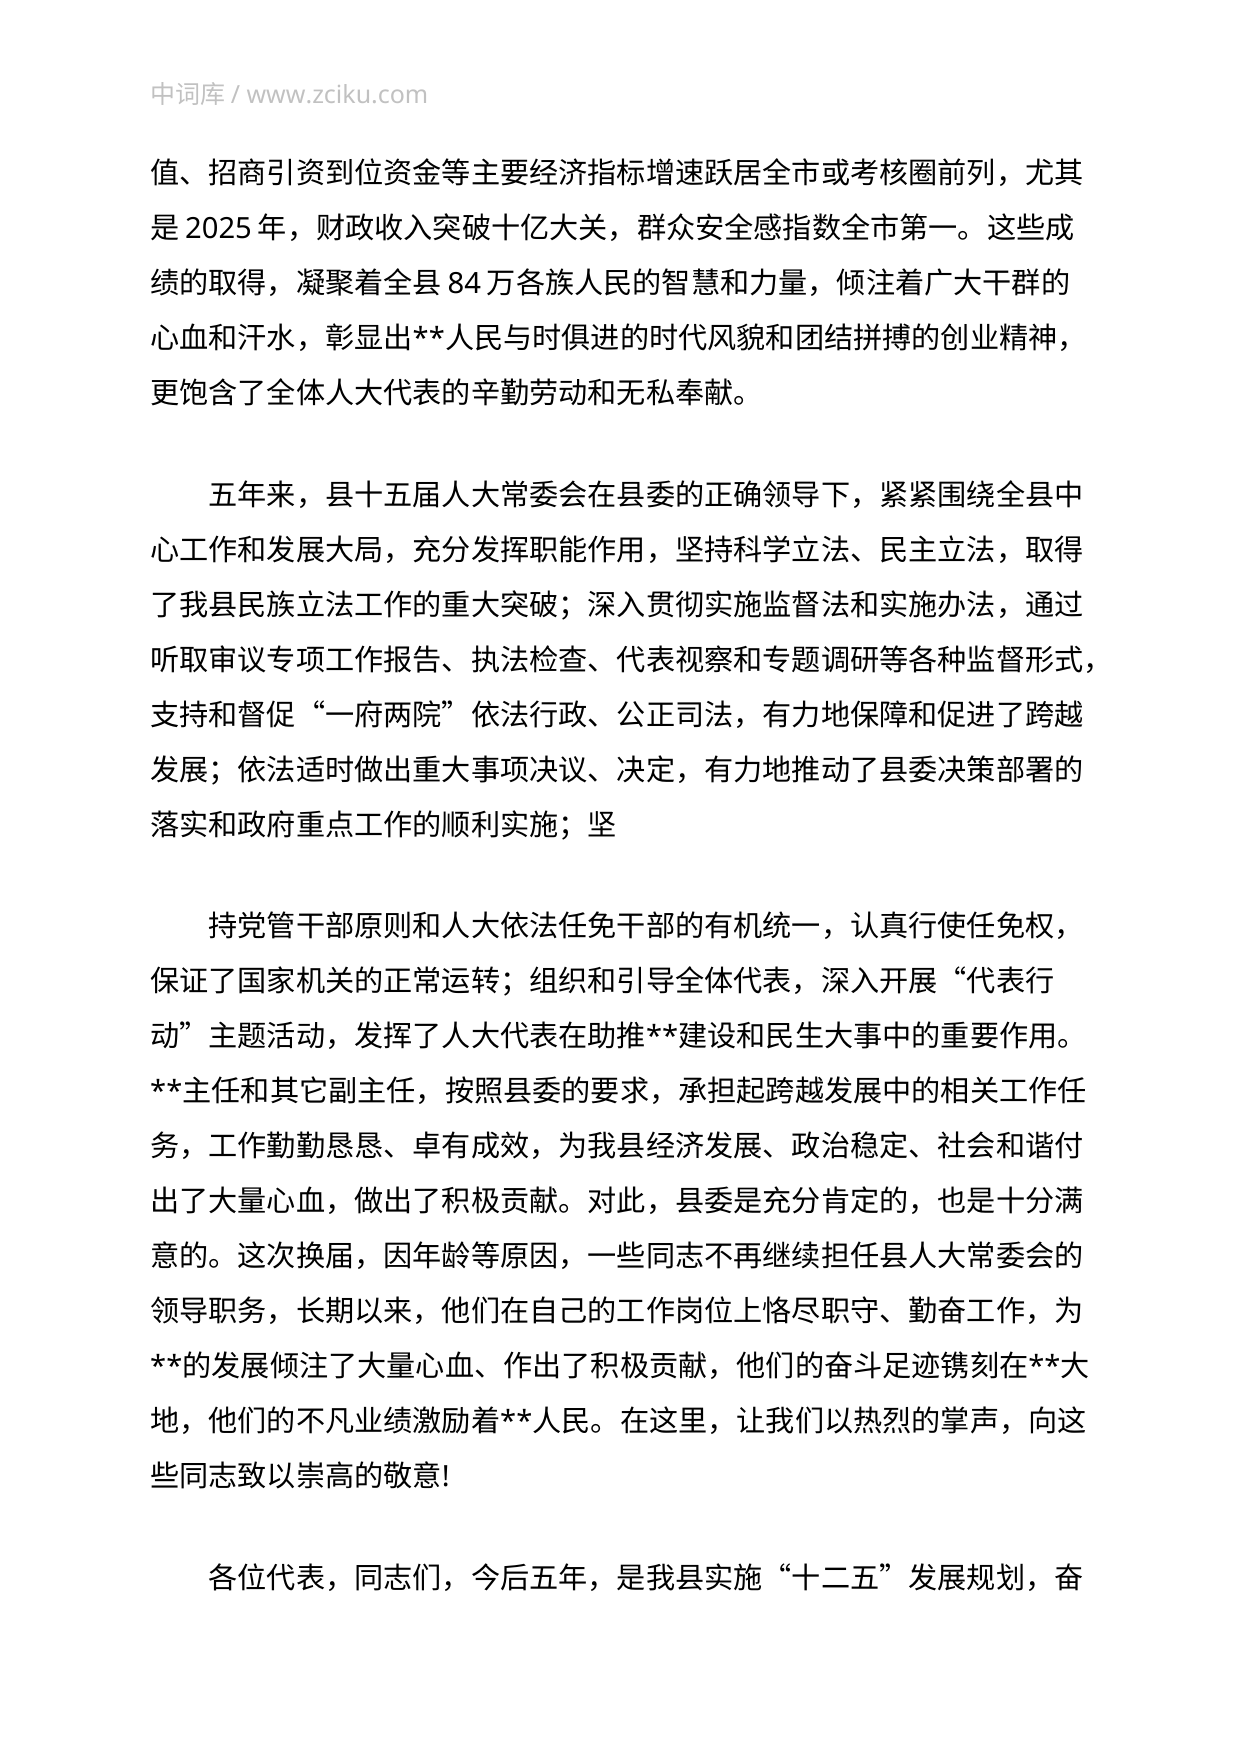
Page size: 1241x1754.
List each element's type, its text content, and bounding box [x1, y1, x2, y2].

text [150, 1554, 1090, 1596]
text 五年来，县十五届人大常委会在县委的正确领导下，紧紧围绕全县中心工作和发展大局，充分发挥职能作用，坚持科学立法、民主立法，取得了我县民族立法工作的重大突破；深入贯彻实施监督法和实施办法，通过听取审议专项工作报告、执法检查、代表视察和专题调研等各种监督形式，支持和督促“一府两院”依法行政、公正司法，有力地保障和促进了跨越发展；依法适时做出重大事项决议、决定，有力地推动了县委决策部署的落实和政府重点工作的顺利实施；坚 [150, 472, 1090, 843]
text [150, 150, 1090, 412]
text 持党管干部原则和人大依法任免干部的有机统一，认真行使任免权，保证了国家机关的正常运转；组织和引导全体代表，深入开展“代表行动”主题活动，发挥了人大代表在助推**建设和民生大事中的重要作用。**主任和其它副主任，按照县委的要求，承担起跨越发展中的相关工作任务，工作勤勤恳恳、卓有成效，为我县经济发展、政治稳定、社会和谐付出了大量心血，做出了积极贡献。对此，县委是充分肯定的，也是十分满意的。这次换届，因年龄等原因，一些同志不再继续担任县人大常委会的领导职务，长期以来，他们在自己的工作岗位上恪尽职守、勤奋工作，为**的发展倾注了大量心血、作出了积极贡献，他们的奋斗足迹镌刻在**大地，他们的不凡业绩激励着**人民。在这里，让我们以热烈的掌声，向这些同志致以崇高的敬意! [150, 903, 1090, 1494]
